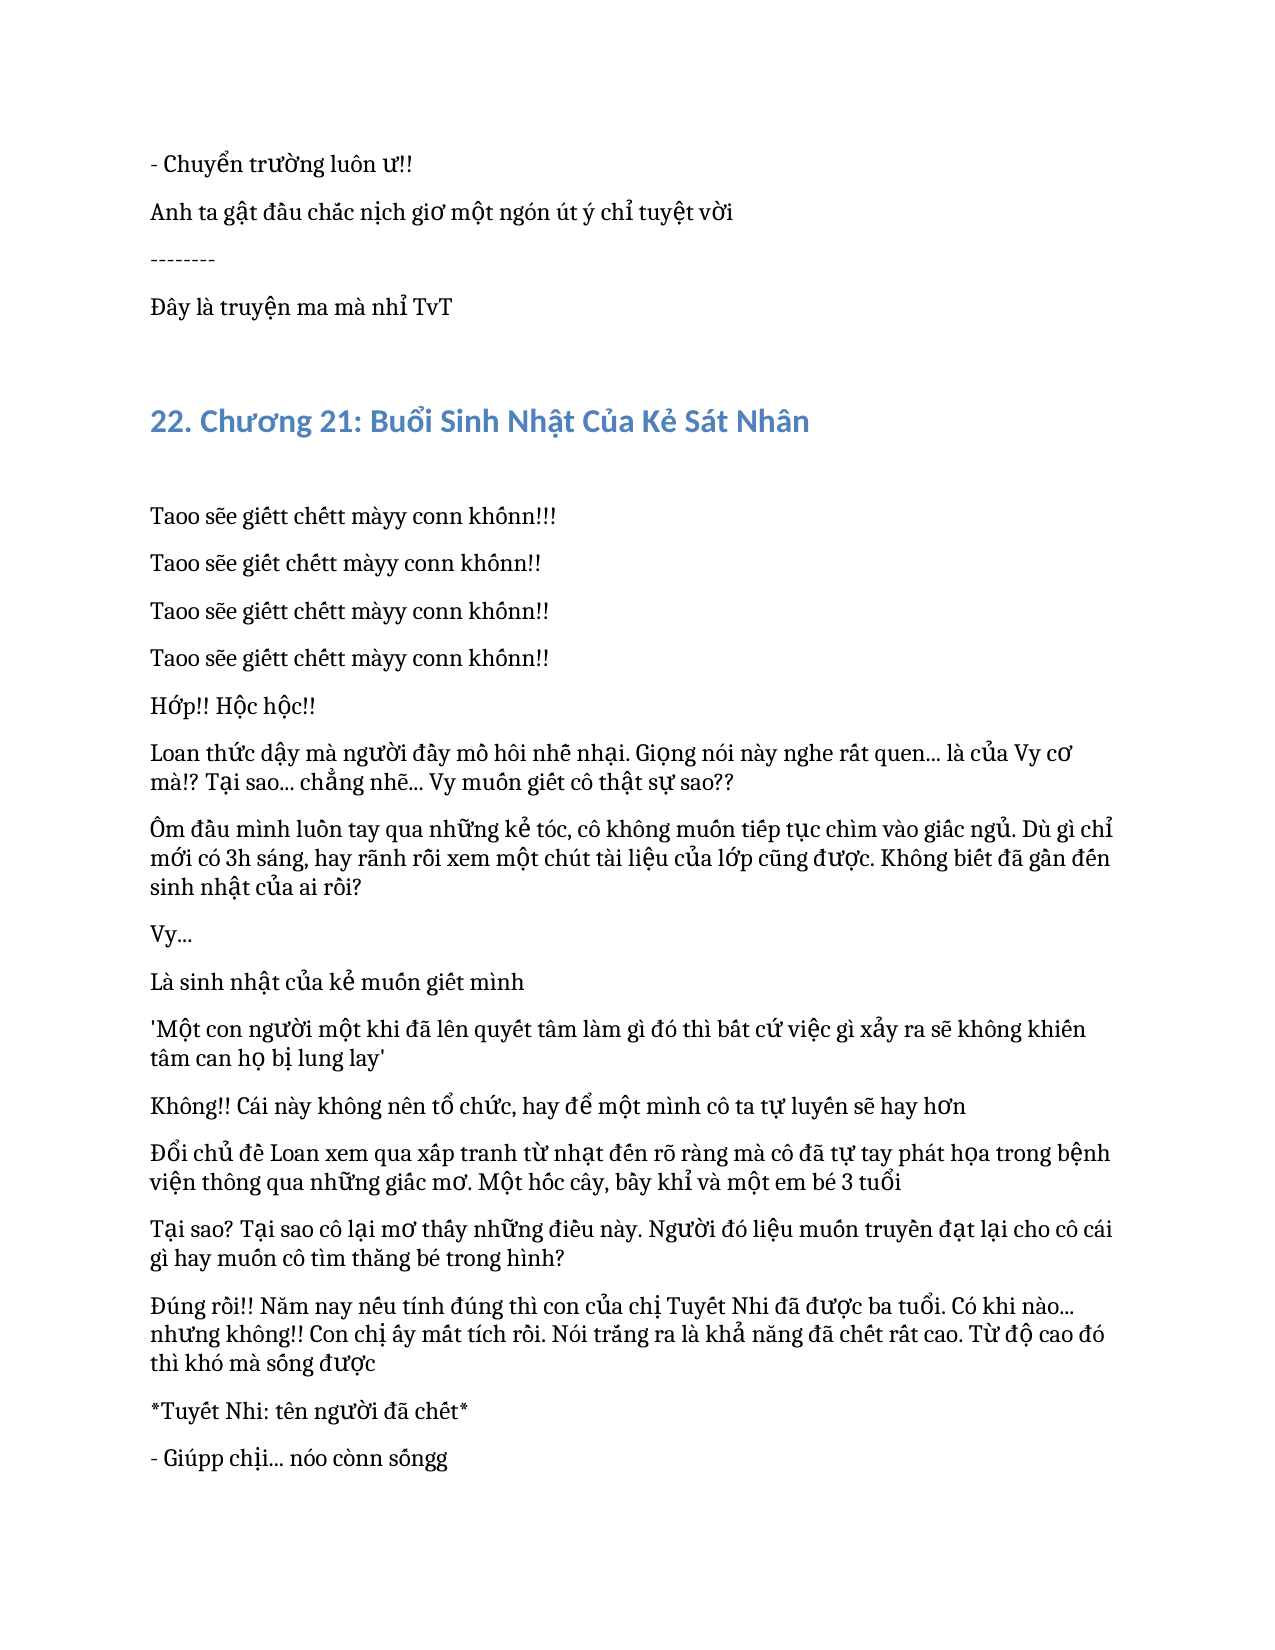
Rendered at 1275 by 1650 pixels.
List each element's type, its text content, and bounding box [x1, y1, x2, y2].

subtitle 22. Chương 21: Buổi Sinh Nhật Của Kẻ Sát Nhân [150, 399, 1125, 440]
text 'Một con người một khi đã lên quyết tâm làm gì đó thì bất cứ việc gì xảy ra sẽ không khiến tâm can họ bị lung lay' [150, 1015, 1125, 1073]
text Taoo sẽe giếtt chếtt màyy conn khốnn!!! [150, 444, 1125, 530]
text Ôm đầu mình luồn tay qua những kẻ tóc, cô không muốn tiếp tục chìm vào giấc ngủ. Dù gì chỉ mới có 3h sáng, hay rãnh rỗi xem một chút tài liệu của lớp cũng được. Không biết đã gần đến sinh nhật của ai rồi? [150, 815, 1125, 902]
text Tại sao? Tại sao cô lại mơ thấy những điều này. Người đó liệu muốn truyền đạt lại cho cô cái gì hay muốn cô tìm thằng bé trong hình? [150, 1215, 1125, 1273]
text Taoo sẽe giết chếtt màyy conn khốnn!! [150, 549, 1125, 578]
text -------- [150, 245, 1125, 274]
text Hớp!! Hộc hộc!! [150, 692, 1125, 720]
text Vy... [150, 920, 1125, 949]
text Taoo sẽe giếtt chếtt màyy conn khốnn!! [150, 644, 1125, 673]
text Anh ta gật đầu chắc nịch giơ một ngón út ý chỉ tuyệt vời [150, 197, 1125, 226]
text Đúng rồi!! Năm nay nếu tính đúng thì con của chị Tuyết Nhi đã được ba tuổi. Có khi nào... nhưng không!! Con chị ấy mất tích rồi. Nói trắng ra là khả năng đã chết rất cao. Từ độ cao đó thì khó mà sống được [150, 1292, 1125, 1378]
text Là sinh nhật của kẻ muốn giết mình [150, 968, 1125, 997]
text - Giúpp chịi... nóo cònn sốngg [150, 1444, 1125, 1473]
text Đổi chủ đề Loan xem qua xấp tranh từ nhạt đến rõ ràng mà cô đã tự tay phát họa trong bệnh viện thông qua những giấc mơ. Một hốc cây, bầy khỉ và một em bé 3 tuổi [150, 1139, 1125, 1197]
text Không!! Cái này không nên tổ chức, hay để một mình cô ta tự luyến sẽ hay hơn [150, 1092, 1125, 1120]
text Loan thức dậy mà người đầy mồ hôi nhễ nhại. Giọng nói này nghe rất quen... là của Vy cơ mà!? Tại sao... chẳng nhẽ... Vy muốn giết cô thật sự sao?? [150, 739, 1125, 797]
text Taoo sẽe giếtt chếtt màyy conn khốnn!! [150, 597, 1125, 625]
text Đây là truyện ma mà nhỉ TvT [150, 292, 1125, 379]
text *Tuyết Nhi: tên người đã chết* [150, 1397, 1125, 1425]
text - Chuyển trường luôn ư!! [150, 150, 1125, 179]
